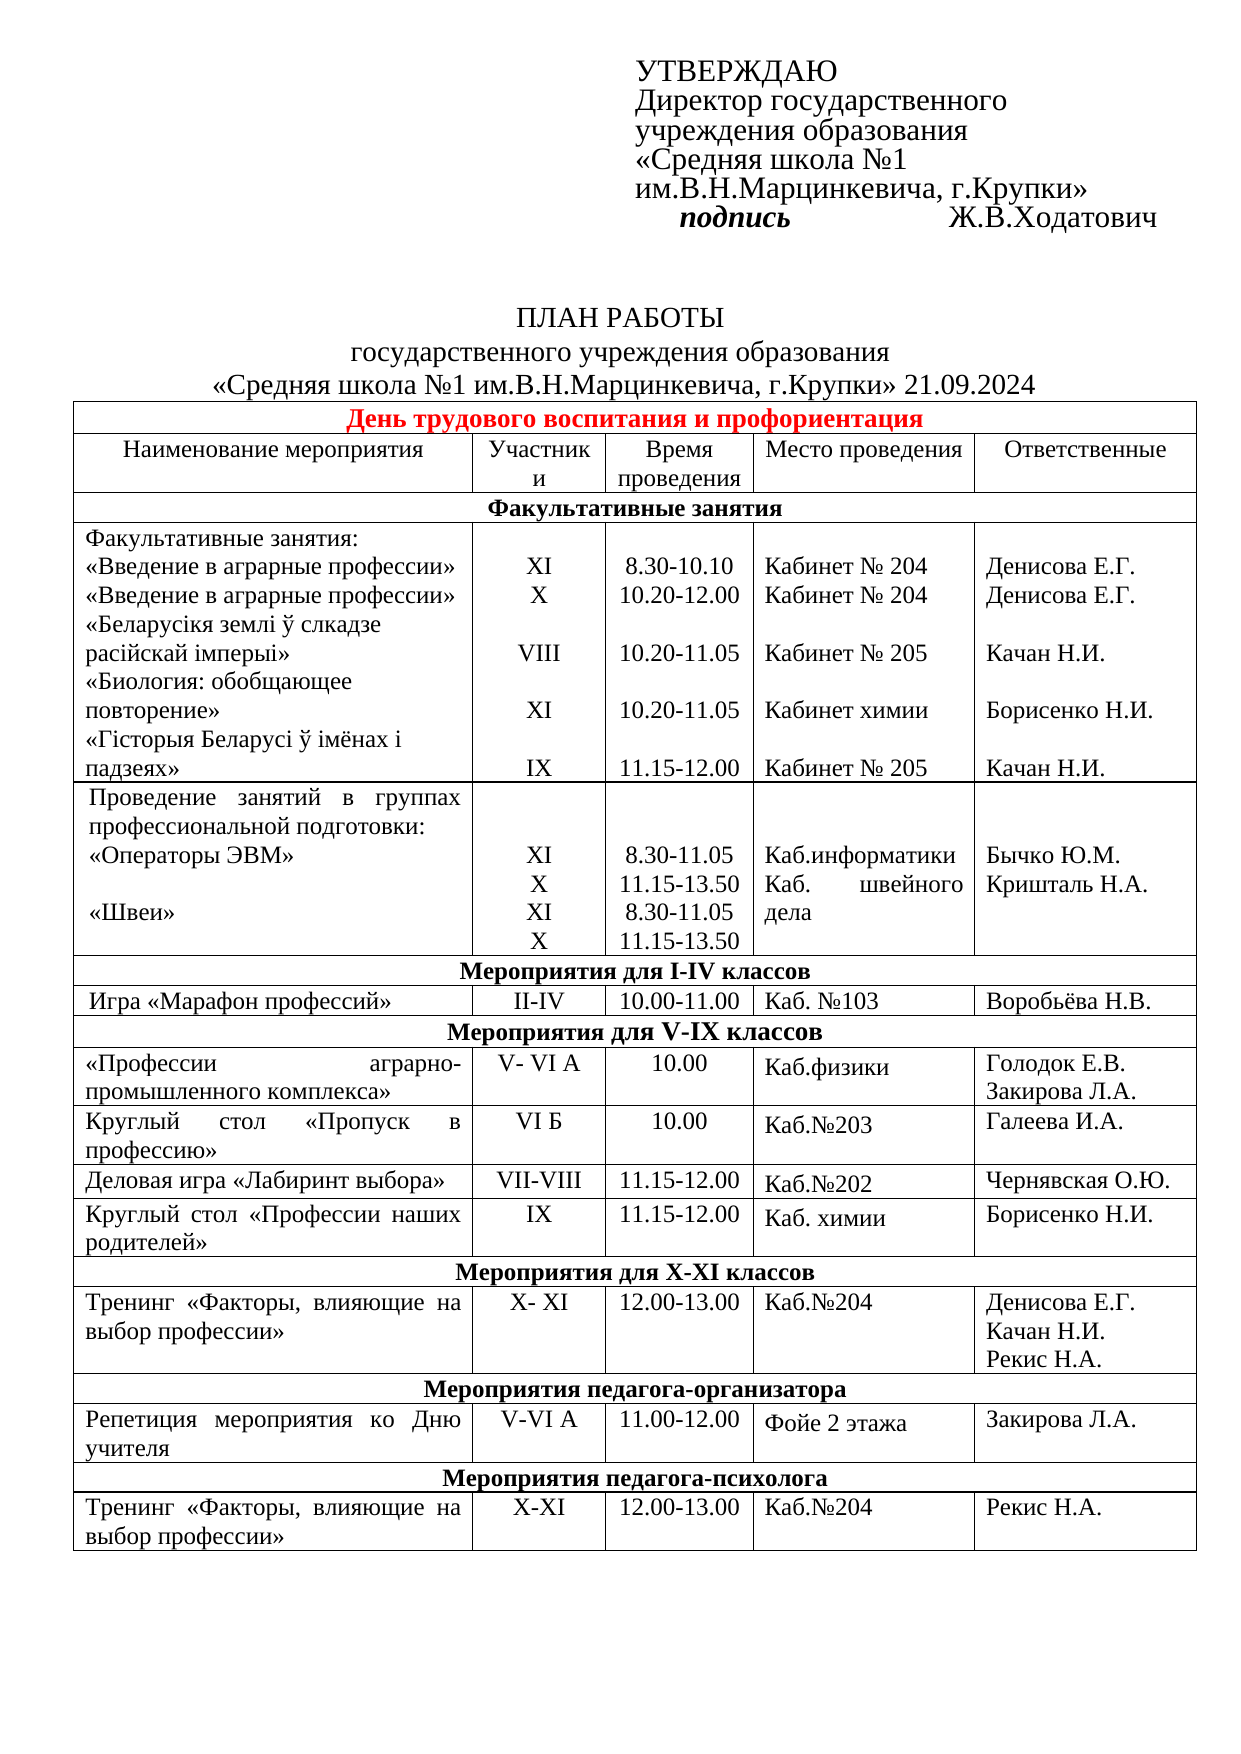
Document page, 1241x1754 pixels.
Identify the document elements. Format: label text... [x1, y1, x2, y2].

table_cell 8.30-11.05 11.15-13.50 8.30-11.05 11.15-13.50 [606, 783, 753, 955]
table_cell Репетиция мероприятия ко Дню учителя [169, 1404, 472, 1462]
text «Средняя школа №1 им.В.Н.Марцинкевича, г.Крупки» 21.09.2024 [59, 367, 1181, 401]
table_cell Галеева И.А. [975, 1106, 1196, 1164]
table_cell V- VI А [473, 1048, 605, 1105]
text учреждения образования [0, 117, 1181, 146]
table_cell VII-VIII [473, 1165, 605, 1198]
table_cell Каб.№204 [754, 1287, 974, 1373]
table_cell Мероприятия педагога-психолога [74, 1463, 1196, 1491]
table_cell Каб.информатики Каб. швейного дела [754, 783, 974, 955]
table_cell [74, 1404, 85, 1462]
table_cell Время проведения [606, 434, 753, 492]
table_cell Фойе 2 этажа [754, 1404, 974, 1462]
table_cell Участники [473, 434, 605, 492]
table_cell Каб.физики [754, 1048, 974, 1105]
table_cell Тренинг «Факторы, влияющие на выбор профессии» [74, 1493, 472, 1550]
table_cell Борисенко Н.И. [975, 1199, 1196, 1256]
table_cell Каб.№203 [754, 1106, 974, 1164]
table_cell Наименование мероприятия [74, 434, 472, 492]
table_cell 10.00 [606, 1048, 753, 1105]
table_cell 10.00-11.00 [606, 986, 753, 1014]
table_cell X-XI [473, 1493, 605, 1550]
table_cell Денисова Е.Г. Денисова Е.Г. Качан Н.И. Борисенко Н.И. Качан Н.И. [975, 523, 1196, 781]
table_cell Мероприятия для X-XI классов [74, 1257, 1196, 1286]
text Директор государственного [0, 87, 1181, 117]
table_cell Каб. №103 [754, 986, 974, 1014]
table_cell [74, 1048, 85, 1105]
table_cell Мероприятия педагога-организатора [74, 1374, 1196, 1403]
table_cell Денисова Е.Г. Качан Н.И. Рекис Н.А. [975, 1287, 1196, 1373]
table_cell Тренинг «Факторы, влияющие на выбор профессии» [74, 1287, 472, 1373]
table_cell VI Б [473, 1106, 605, 1164]
table_cell Рекис Н.А. [975, 1493, 1196, 1550]
text подпись Ж.В.Ходатович [0, 204, 1181, 233]
table_cell IX [473, 1199, 605, 1256]
table_cell Мероприятия для V-IX классов [74, 1016, 1196, 1047]
text им.В.Н.Марцинкевича, г.Крупки» [0, 175, 1181, 204]
table_cell 11.15-12.00 [606, 1165, 753, 1198]
table_cell 12.00-13.00 [606, 1493, 753, 1550]
table_cell 11.15-12.00 [606, 1199, 753, 1256]
table_cell XI X VIII XI IX [473, 523, 605, 781]
table_cell Каб.№204 [754, 1493, 974, 1550]
table_cell V-VI А [473, 1404, 605, 1462]
table_cell II-IV [473, 986, 605, 1014]
table_cell Круглый стол «Профессии наших родителей» [74, 1199, 472, 1256]
table_cell Мероприятия для I-IV классов [74, 956, 1196, 985]
table_cell Факультативные занятия [74, 493, 1196, 522]
table_cell Воробьёва Н.В. [975, 986, 1196, 1014]
table_cell XI X XI X [473, 783, 605, 955]
table_cell 8.30-10.10 10.20-12.00 10.20-11.05 10.20-11.05 11.15-12.00 [606, 523, 753, 781]
table_cell 10.00 [606, 1106, 753, 1164]
table_cell Закирова Л.А. [975, 1404, 1196, 1462]
text «Средняя школа №1 [0, 146, 1181, 175]
table_cell Каб. химии [754, 1199, 974, 1256]
table_cell Проведение занятий в группах профессиональной подготовки: «Операторы ЭВМ» «Швеи» [74, 783, 472, 955]
table_cell Игра «Марафон профессий» [74, 986, 472, 1014]
table_cell Круглый стол «Пропуск в профессию» [74, 1106, 472, 1164]
table_cell 12.00-13.00 [606, 1287, 753, 1373]
text УТВЕРЖДАЮ [0, 58, 1181, 87]
table_cell Ответственные [975, 434, 1196, 492]
table_cell Место проведения [754, 434, 974, 492]
table_cell 11.00-12.00 [606, 1404, 753, 1462]
text ПЛАН РАБОТЫ [59, 300, 1181, 334]
table_cell «Профессии аграрно-промышленного комплекса» [391, 1048, 472, 1105]
table_header День трудового воспитания и профориентация [74, 402, 1196, 433]
table_cell Чернявская О.Ю. [975, 1165, 1196, 1198]
table_cell X- XI [473, 1287, 605, 1373]
table_cell Каб.№202 [754, 1165, 974, 1198]
table_cell Факультативные занятия: «Введение в аграрные профессии» «Введение в аграрные профессии» «Беларусікя землі ў слкадзе расійскай імперыі» «Биология: обобщающее повторение» «Гісторыя Беларусі ў імёнах і падзеях» [74, 523, 472, 781]
text государственного учреждения образования [59, 334, 1181, 367]
table_cell Голодок Е.В. Закирова Л.А. [975, 1048, 1196, 1105]
table_cell Деловая игра «Лабиринт выбора» [74, 1165, 472, 1198]
table_cell Бычко Ю.М. Кришталь Н.А. [975, 783, 1196, 955]
table_cell Кабинет № 204 Кабинет № 204 Кабинет № 205 Кабинет химии Кабинет № 205 [754, 523, 974, 781]
